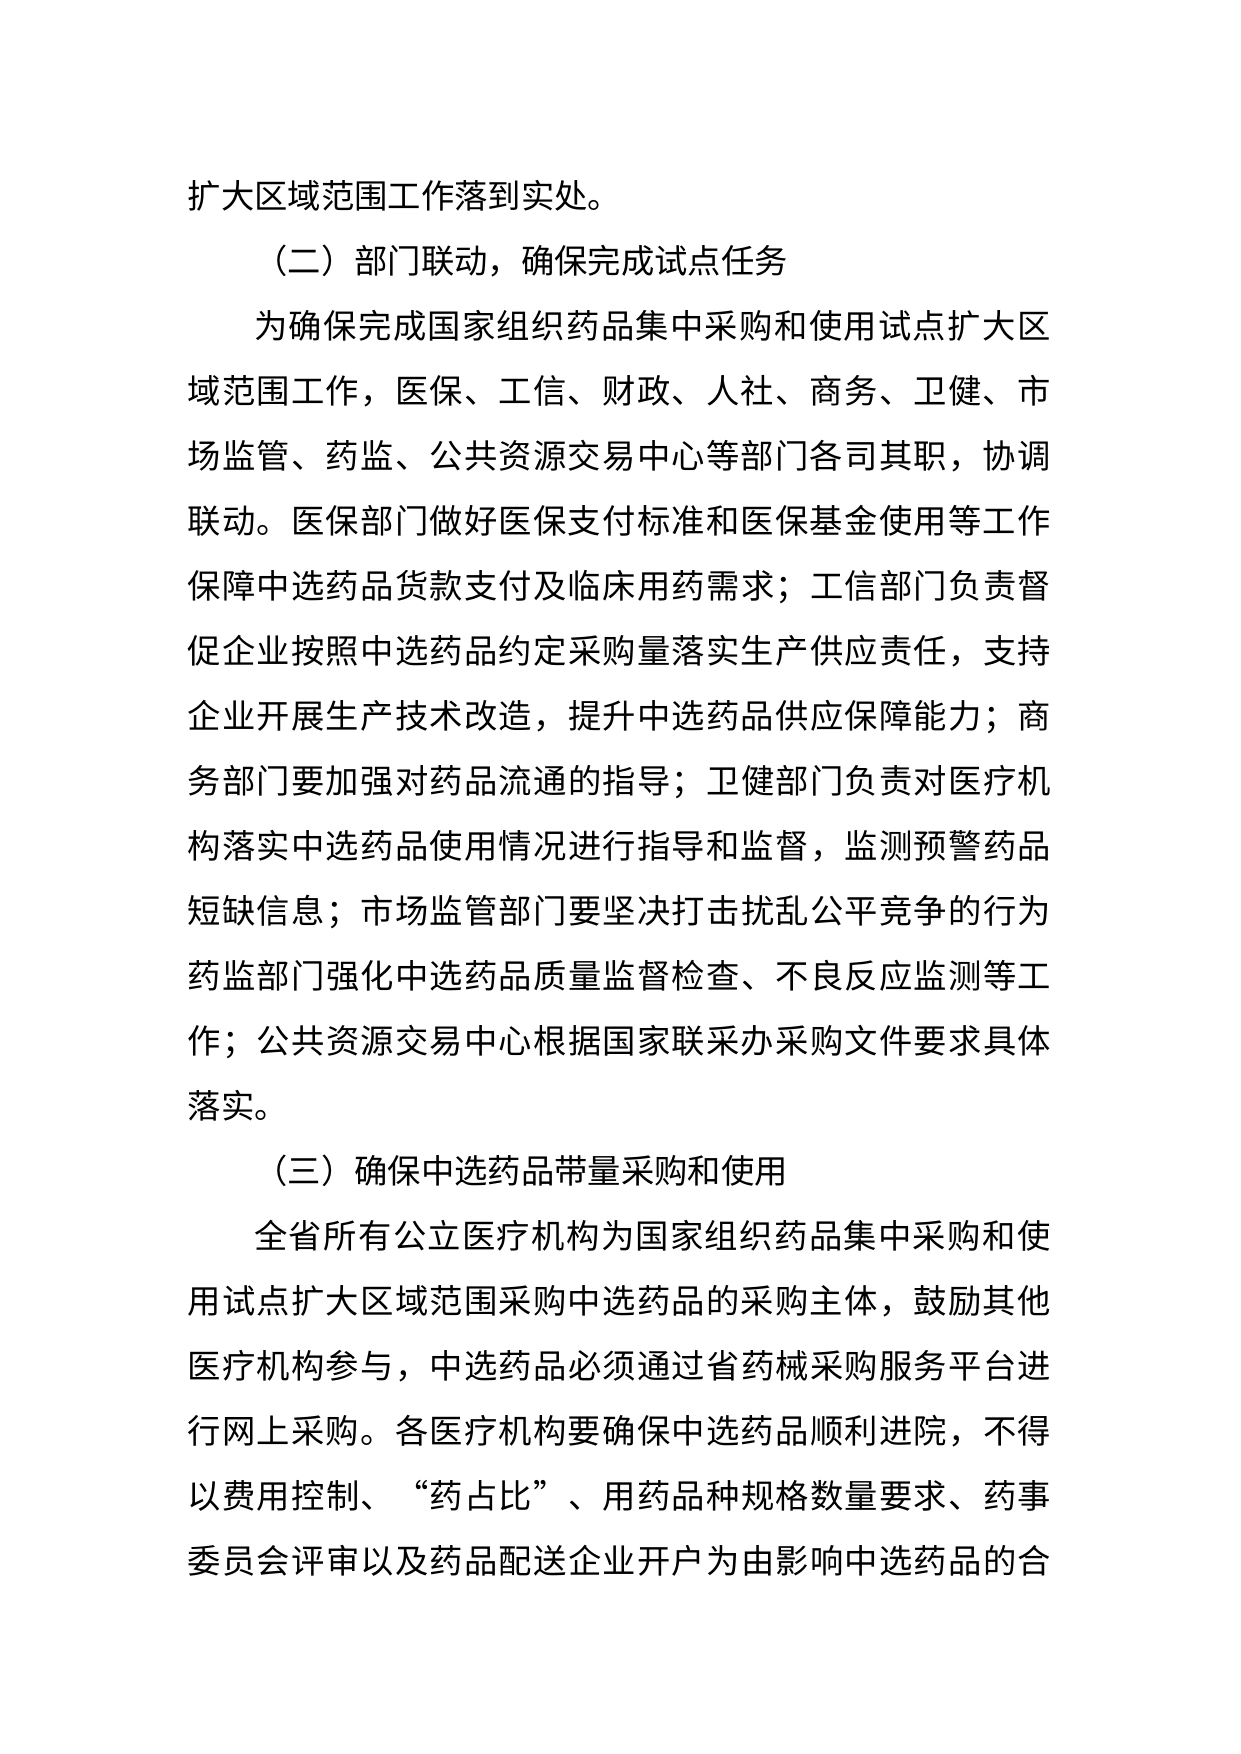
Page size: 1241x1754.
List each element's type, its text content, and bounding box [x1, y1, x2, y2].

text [187, 1202, 1053, 1592]
text 为确保完成国家组织药品集中采购和使用试点扩大区域范围工作，医保、工信、财政、人社、商务、卫健、市场监管、药监、公共资源交易中心等部门各司其职，协调联动。医保部门做好医保支付标准和医保基金使用等工作，保障中选药品货款支付及临床用药需求；工信部门负责督促企业按照中选药品约定采购量落实生产供应责任，支持企业开展生产技术改造，提升中选药品供应保障能力；商务部门要加强对药品流通的指导；卫健部门负责对医疗机构落实中选药品使用情况进行指导和监督，监测预警药品短缺信息；市场监管部门要坚决打击扰乱公平竞争的行为；药监部门强化中选药品质量监督检查、不良反应监测等工作；公共资源交易中心根据国家联采办采购文件要求具体落实。 [187, 292, 1053, 1137]
text （三）确保中选药品带量采购和使用 [187, 1137, 1053, 1202]
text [187, 162, 1053, 227]
text （二）部门联动，确保完成试点任务 [187, 227, 1053, 292]
